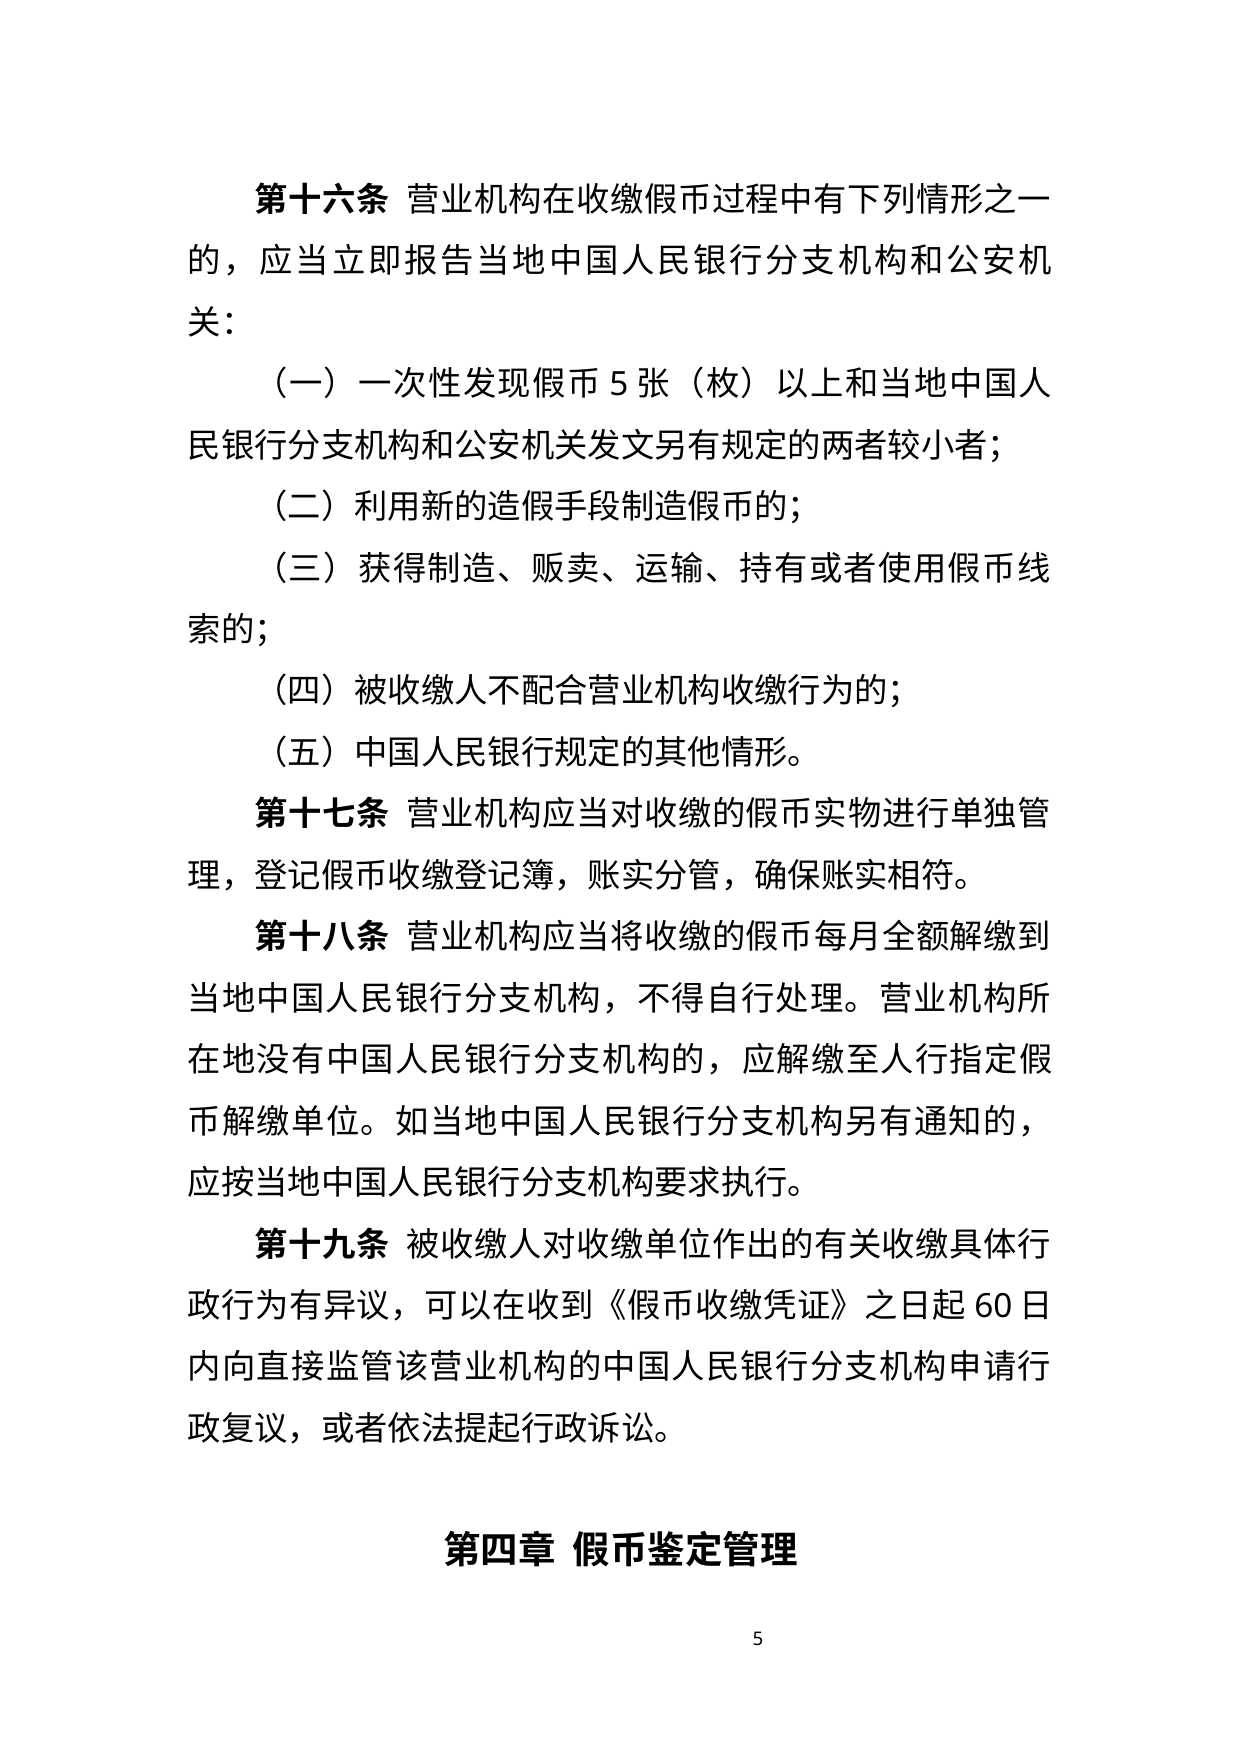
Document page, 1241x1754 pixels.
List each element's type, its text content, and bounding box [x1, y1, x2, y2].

text （一）一次性发现假币5张（枚）以上和当地中国人民银行分支机构和公安机关发文另有规定的两者较小者； [187, 346, 1053, 469]
text （四）被收缴人不配合营业机构收缴行为的； [187, 654, 1053, 715]
text （二）利用新的造假手段制造假币的； [187, 469, 1053, 531]
text （三）获得制造、贩卖、运输、持有或者使用假币线索的； [187, 531, 1053, 654]
text 第十九条 被收缴人对收缴单位作出的有关收缴具体行政行为有异议，可以在收到《假币收缴凭证》之日起60日内向直接监管该营业机构的中国人民银行分支机构申请行政复议，或者依法提起行政诉讼。 [187, 1207, 1053, 1453]
text 第十七条 营业机构应当对收缴的假币实物进行单独管理，登记假币收缴登记簿，账实分管，确保账实相符。 [187, 777, 1053, 899]
text 第四章 假币鉴定管理 [187, 1514, 1053, 1576]
text 第十六条 营业机构在收缴假币过程中有下列情形之一的，应当立即报告当地中国人民银行分支机构和公安机关： [187, 162, 1053, 346]
text 第十八条 营业机构应当将收缴的假币每月全额解缴到当地中国人民银行分支机构，不得自行处理。营业机构所在地没有中国人民银行分支机构的，应解缴至人行指定假币解缴单位。如当地中国人民银行分支机构另有通知的，应按当地中国人民银行分支机构要求执行。 [187, 899, 1053, 1207]
text （五）中国人民银行规定的其他情形。 [187, 715, 1053, 777]
